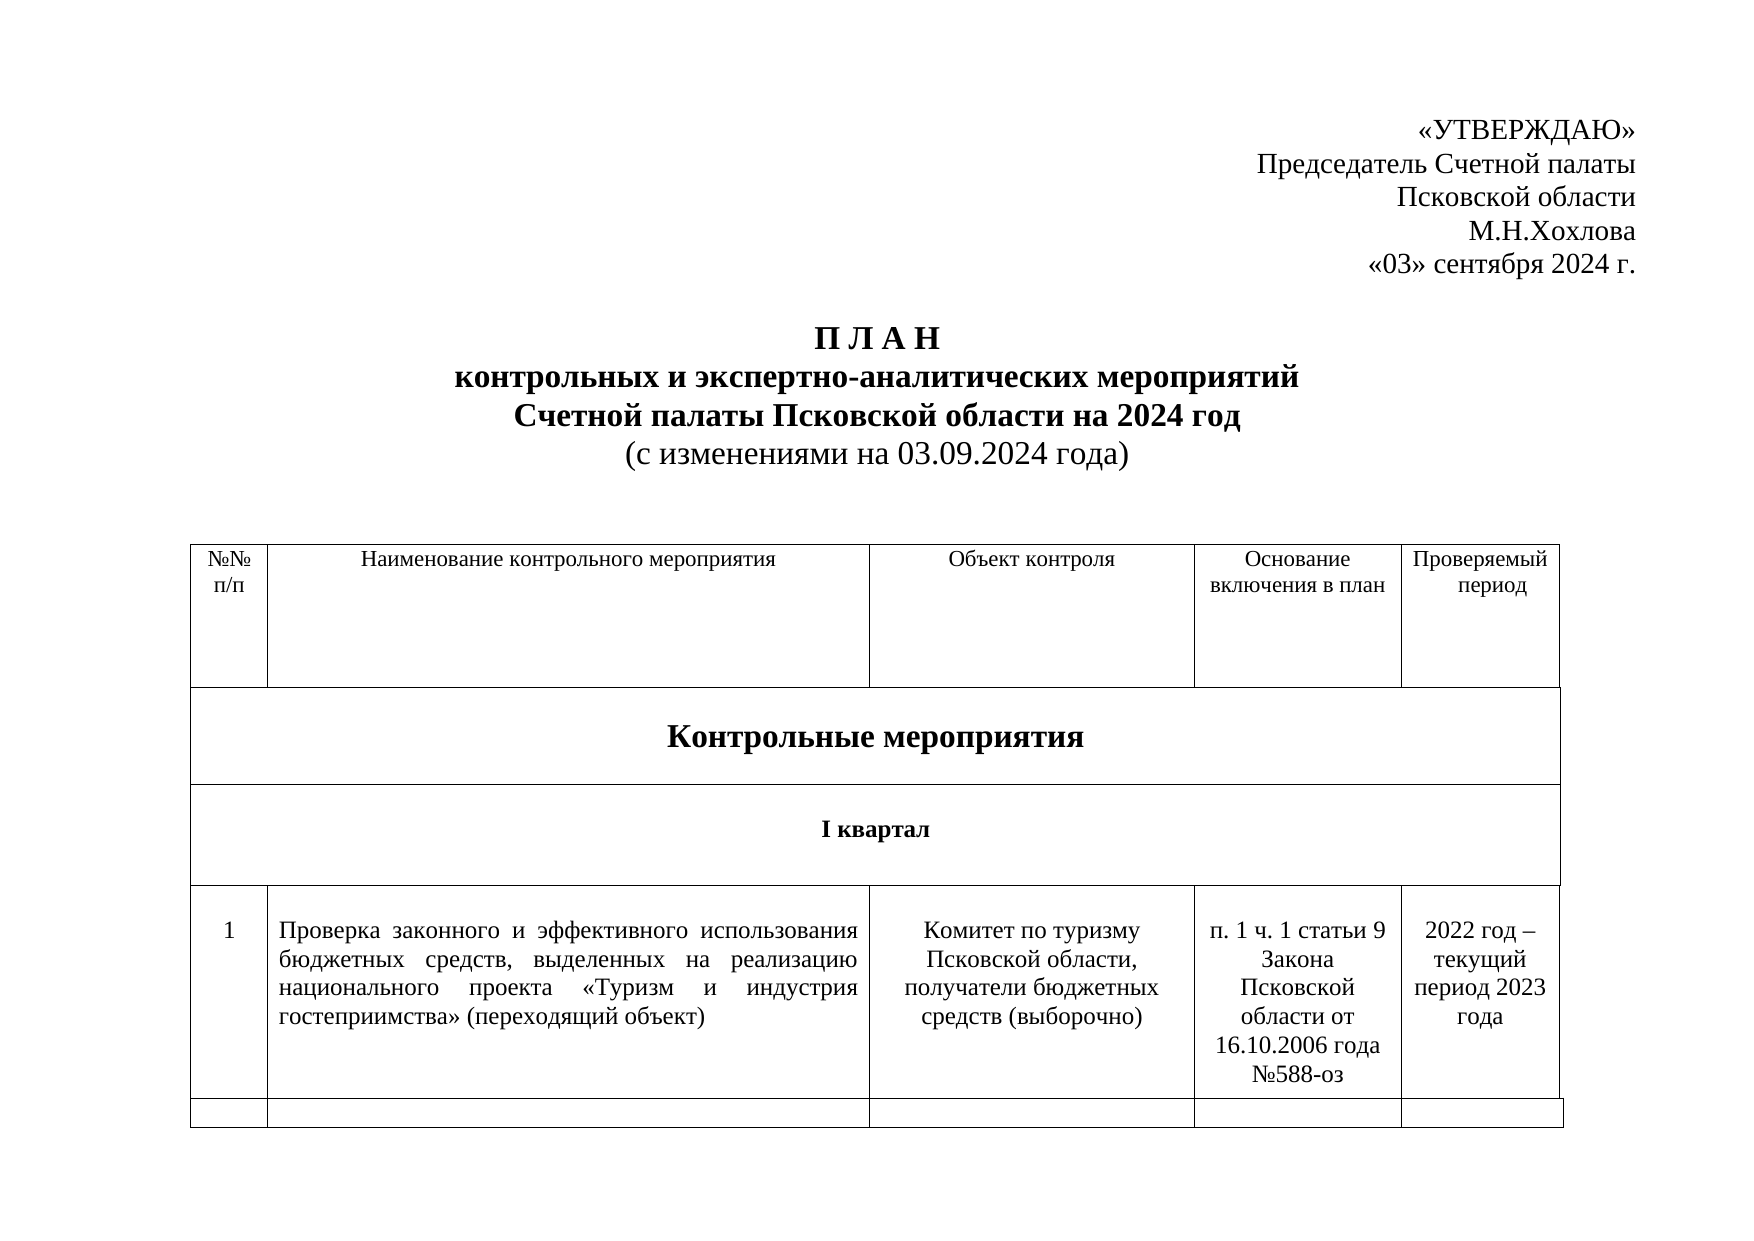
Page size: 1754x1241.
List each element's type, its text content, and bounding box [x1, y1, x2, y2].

text (с изменениями на 03.09.2024 года) [118, 433, 1636, 472]
table_cell 2 [191, 1099, 267, 1127]
table_cell 2022 год – текущий период 2023 года [1402, 886, 1559, 1097]
text П Л А Н [118, 318, 1636, 357]
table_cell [1195, 1099, 1401, 1127]
text М.Н.Хохлова [118, 213, 1636, 246]
table_header Наименование контрольного мероприятия [268, 545, 869, 687]
table_header Объект контроля [870, 545, 1194, 687]
text Счетной палаты Псковской области на 2024 год [118, 395, 1636, 433]
table_header Проверяемый период [1402, 545, 1559, 687]
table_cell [870, 1099, 1194, 1127]
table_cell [1402, 1099, 1563, 1127]
table_cell п. 1 ч. 1 статьи 9 Закона Псковской области от 16.10.2006 года №588-оз [1195, 886, 1401, 1097]
table_header Основание включения в план [1195, 545, 1401, 687]
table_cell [268, 1099, 869, 1127]
table_cell Контрольные мероприятия [191, 688, 1560, 784]
text «03» сентября 2024 г. [118, 246, 1636, 280]
text «УТВЕРЖДАЮ» [118, 112, 1636, 146]
table_cell I квартал [191, 785, 1560, 885]
text Председатель Счетной палаты [118, 146, 1636, 179]
table_cell Комитет по туризму Псковской области, получатели бюджетных средств (выборочно) [870, 886, 1194, 1097]
table_cell 1 [191, 886, 267, 1097]
text контрольных и экспертно-аналитических мероприятий [118, 357, 1636, 395]
table_header №№ п/п [191, 545, 267, 687]
text Псковской области [118, 179, 1636, 213]
table_cell Проверка законного и эффективного использования бюджетных средств, выделенных на реализацию национального проекта «Туризм и индустрия гостеприимства» (переходящий объект) [268, 886, 869, 1097]
